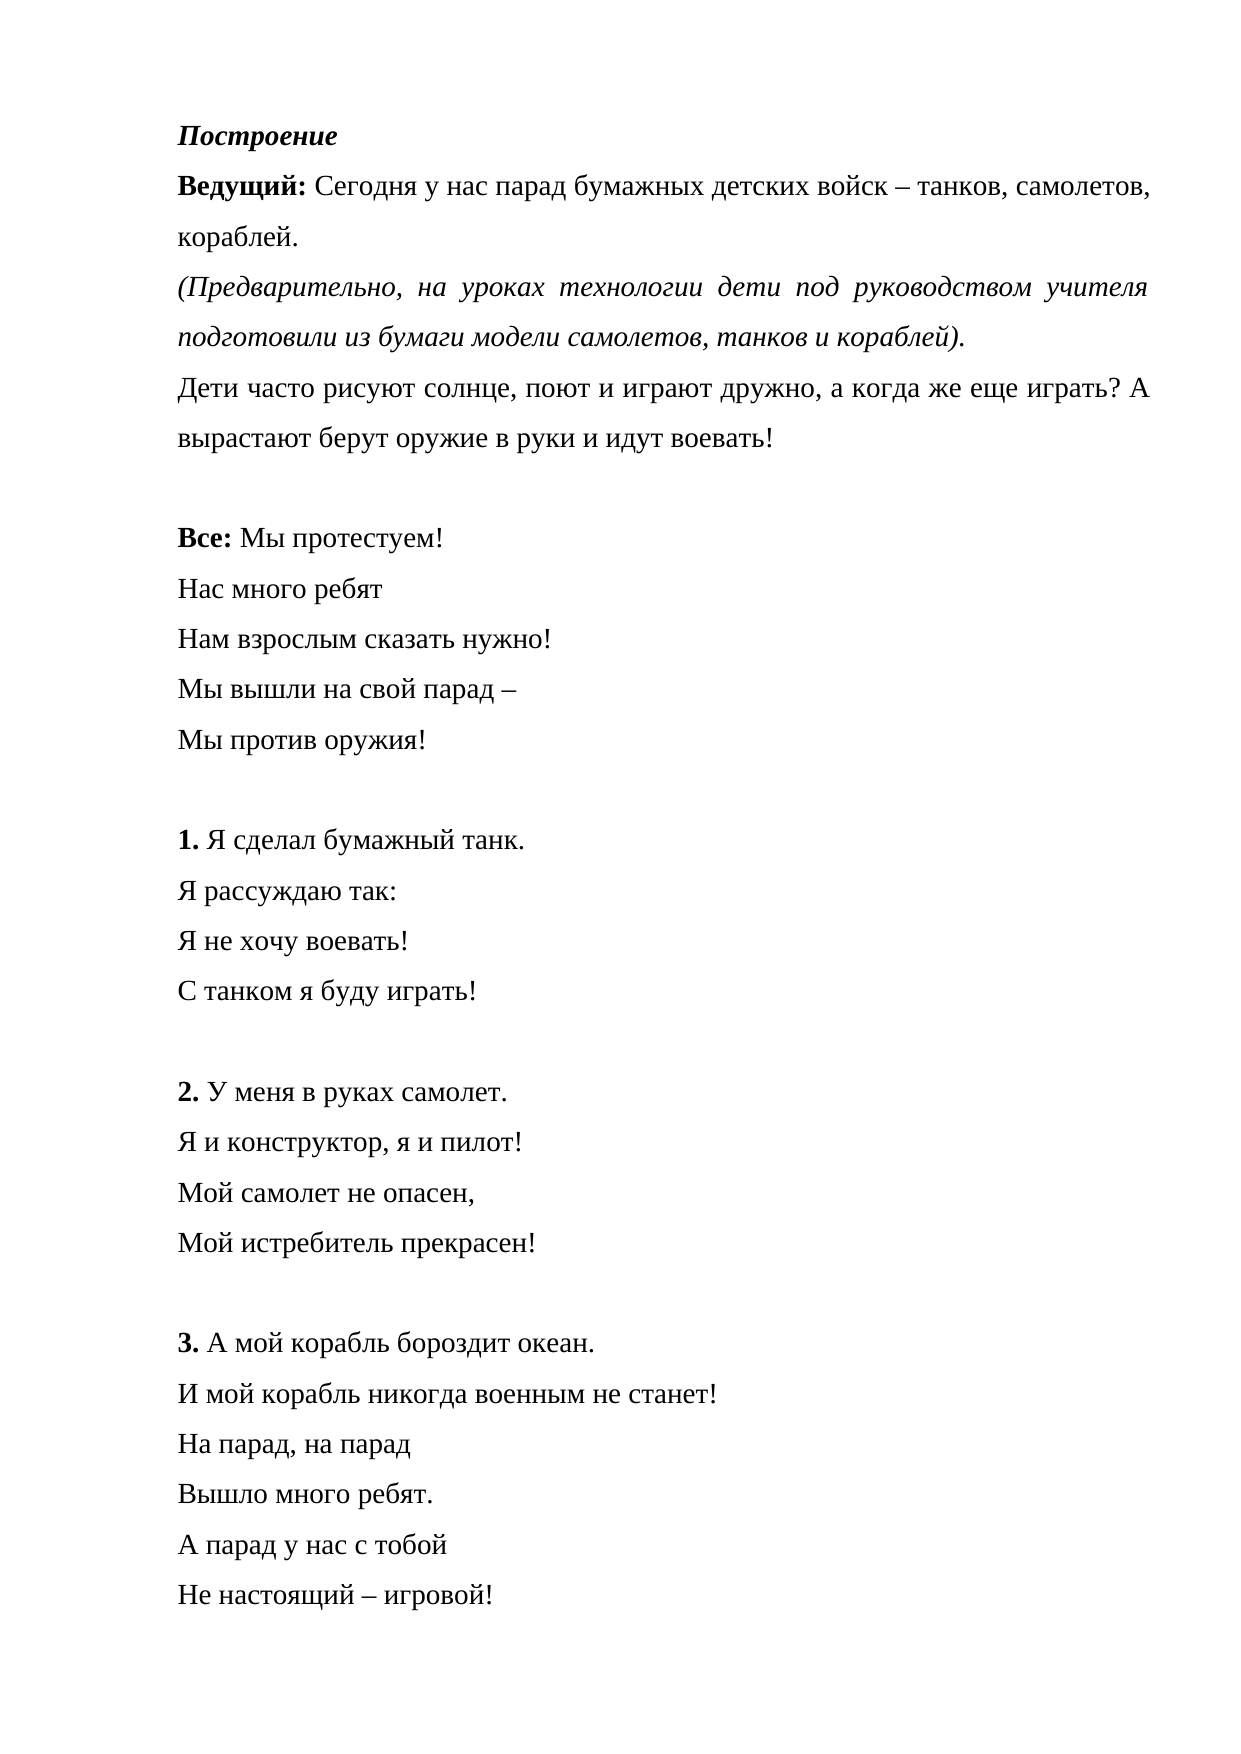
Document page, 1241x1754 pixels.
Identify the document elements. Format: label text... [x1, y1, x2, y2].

text Мой истребитель прекрасен! [177, 1225, 1152, 1258]
text Построение [177, 118, 1152, 152]
text Я рассуждаю так: [177, 873, 1152, 906]
text Нас много ребят [177, 571, 1152, 604]
text Мы против оружия! [177, 722, 1152, 755]
text 3. А мой корабль бороздит океан. [177, 1326, 1152, 1359]
text 1. Я сделал бумажный танк. [177, 822, 1152, 856]
text Я и конструктор, я и пилот! [177, 1124, 1152, 1158]
text На парад, на парад [177, 1426, 1152, 1460]
text Мой самолет не опасен, [177, 1175, 1152, 1208]
text Ведущий: Сегодня у нас парад бумажных детских войск – танков, самолетов, кораблей. [177, 168, 1152, 252]
text А парад у нас с тобой [177, 1527, 1152, 1560]
text Дети часто рисуют солнце, поют и играют дружно, а когда же еще играть? А вырастают берут оружие в руки и идут воевать! [177, 370, 1152, 453]
text Все: Мы протестуем! [177, 521, 1152, 554]
text С танком я буду играть! [177, 973, 1152, 1007]
text 2. У меня в руках самолет. [177, 1074, 1152, 1108]
text Вышло много ребят. [177, 1477, 1152, 1510]
text (Предварительно, на уроках технологии дети под руководством учителя подготовили из бумаги модели самолетов, танков и кораблей). [177, 269, 1152, 353]
text И мой корабль никогда военным не станет! [177, 1376, 1152, 1409]
text Мы вышли на свой парад – [177, 672, 1152, 705]
text Я не хочу воевать! [177, 923, 1152, 957]
text Не настоящий – игровой! [177, 1577, 1152, 1611]
text Нам взрослым сказать нужно! [177, 621, 1152, 655]
